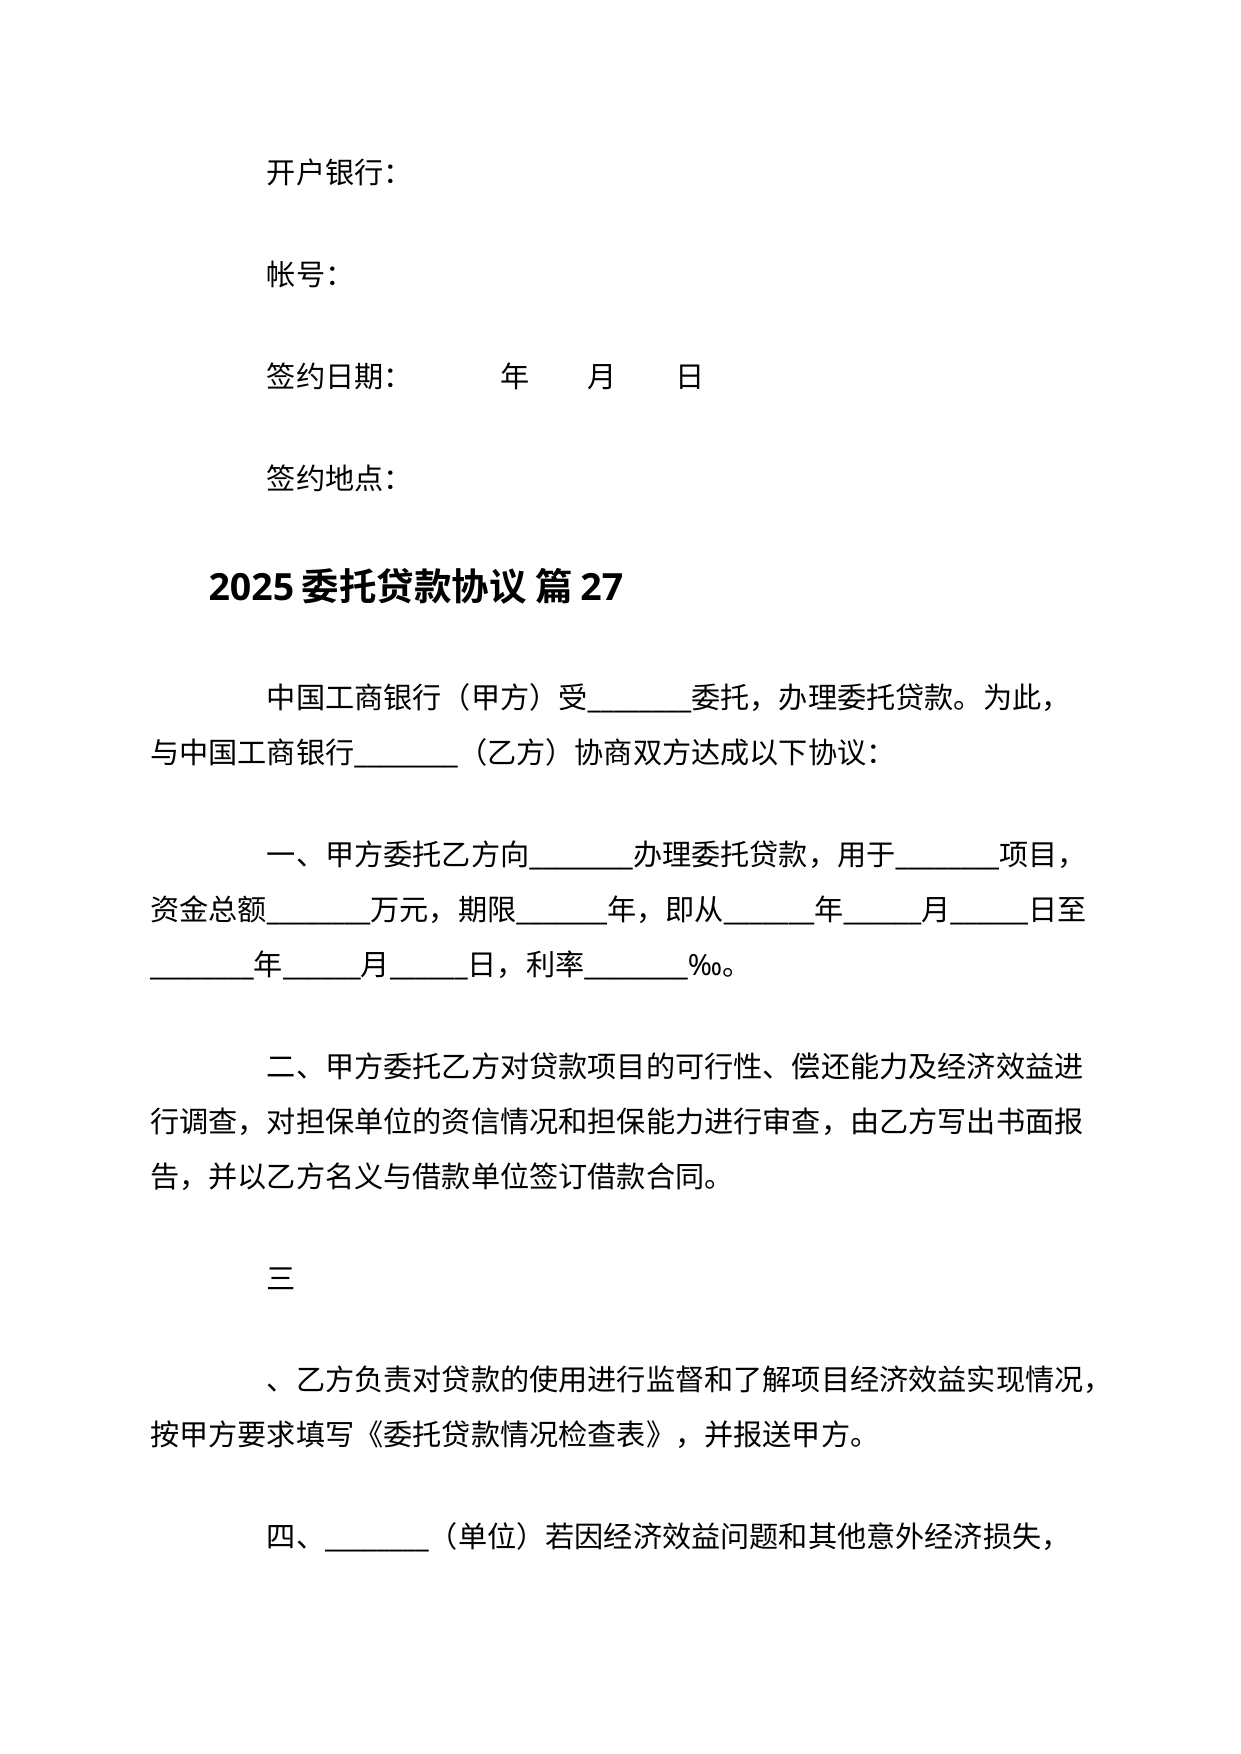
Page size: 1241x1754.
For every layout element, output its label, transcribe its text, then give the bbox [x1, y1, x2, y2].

text 签约日期： 年 月 日 [150, 353, 1090, 396]
text 2025委托贷款协议 篇27 [150, 557, 1090, 612]
text 一、甲方委托乙方向________办理委托贷款，用于________项目，资金总额________万元，期限_______年，即从_______年______月______日至________年______月______日，利率________‰。 [150, 832, 1090, 984]
text 三 [150, 1255, 1090, 1297]
text 中国工商银行（甲方）受________委托，办理委托贷款。为此，与中国工商银行________（乙方）协商双方达成以下协议： [150, 675, 1090, 772]
text 签约地点： [150, 455, 1090, 498]
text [150, 1514, 1090, 1556]
text 、乙方负责对贷款的使用进行监督和了解项目经济效益实现情况，按甲方要求填写《委托贷款情况检查表》，并报送甲方。 [150, 1357, 1090, 1454]
text 帐号： [150, 252, 1090, 294]
text 开户银行： [150, 150, 1090, 192]
text 二、甲方委托乙方对贷款项目的可行性、偿还能力及经济效益进行调查，对担保单位的资信情况和担保能力进行审查，由乙方写出书面报告，并以乙方名义与借款单位签订借款合同。 [150, 1044, 1090, 1196]
